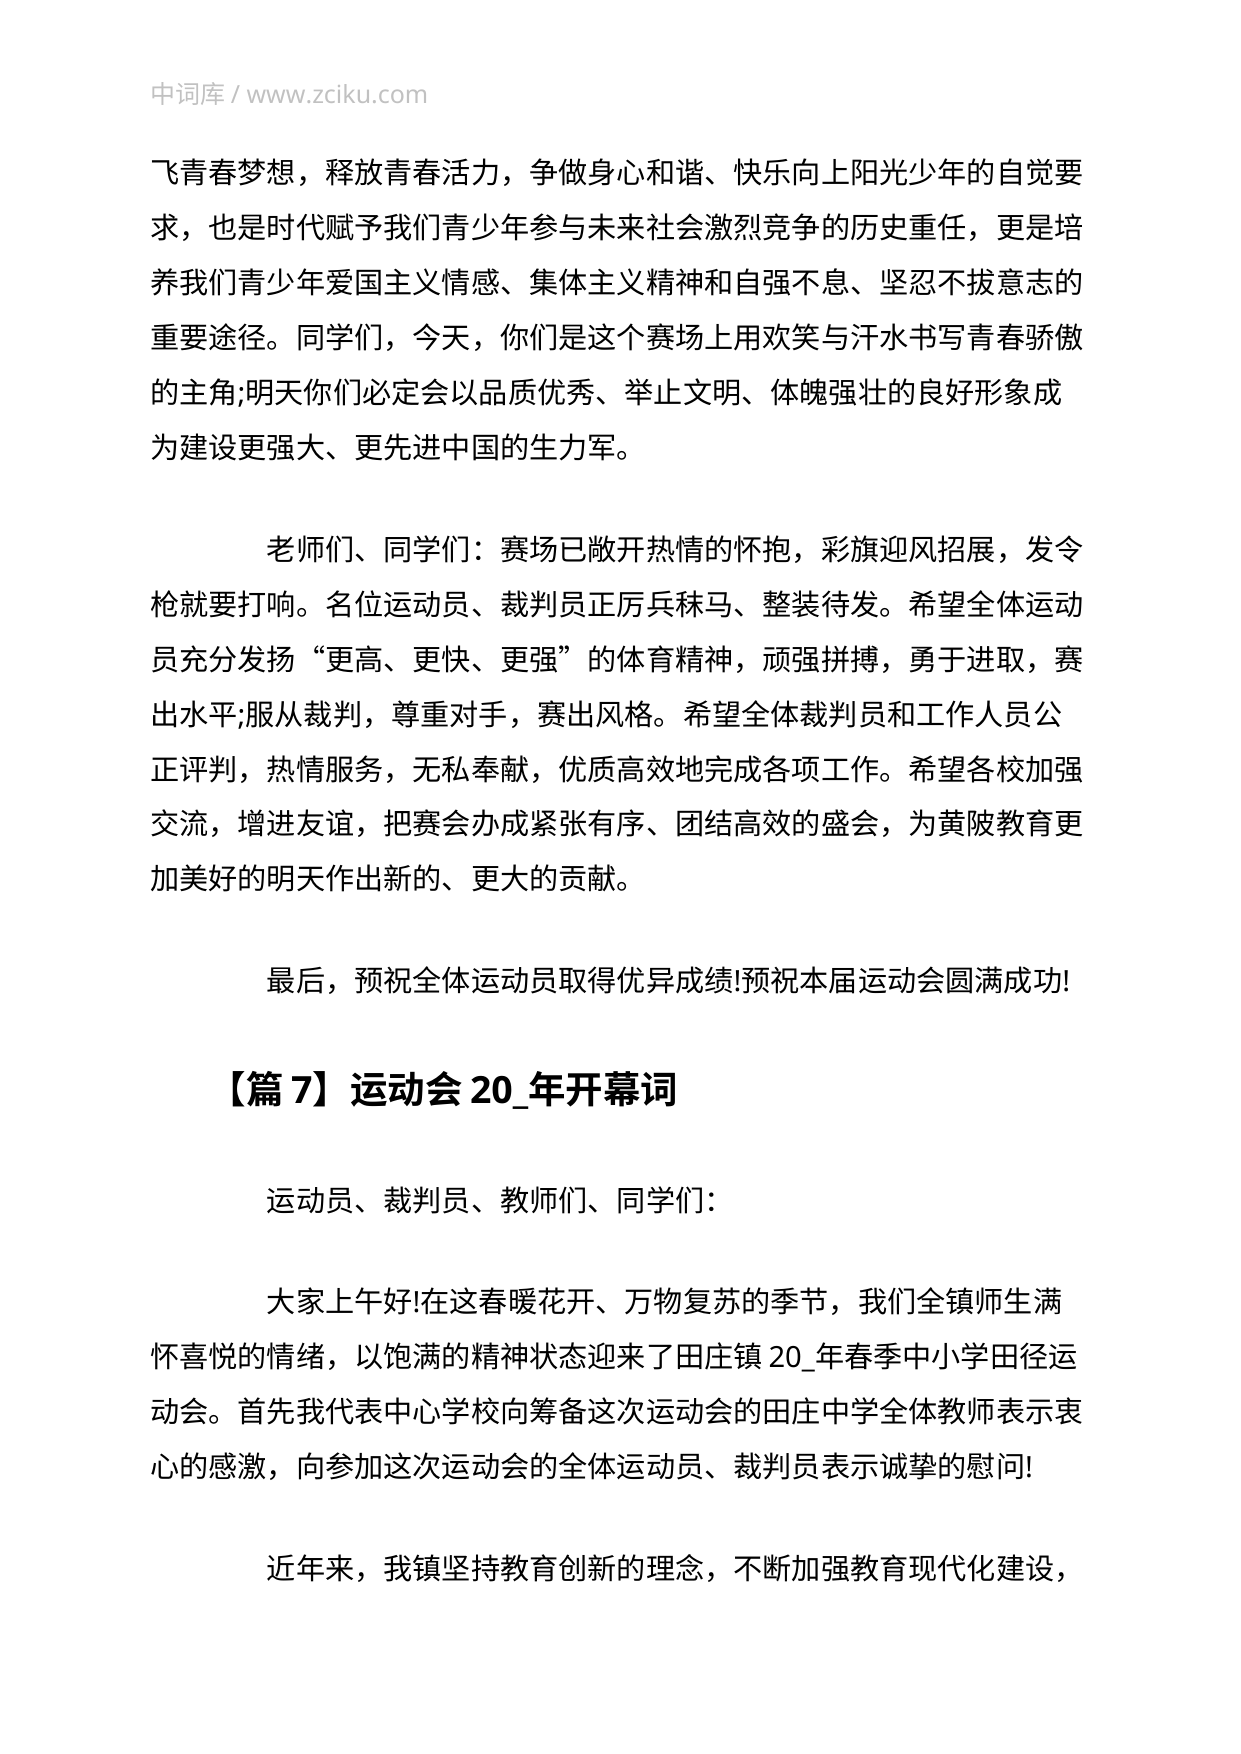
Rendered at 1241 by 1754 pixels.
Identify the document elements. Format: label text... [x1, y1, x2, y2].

text 最后，预祝全体运动员取得优异成绩!预祝本届运动会圆满成功! [150, 958, 1090, 1000]
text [150, 1546, 1090, 1588]
text 运动员、裁判员、教师们、同学们： [150, 1177, 1090, 1219]
text 大家上午好!在这春暖花开、万物复苏的季节，我们全镇师生满怀喜悦的情绪，以饱满的精神状态迎来了田庄镇20_年春季中小学田径运动会。首先我代表中心学校向筹备这次运动会的田庄中学全体教师表示衷心的感激，向参加这次运动会的全体运动员、裁判员表示诚挚的慰问! [150, 1279, 1090, 1486]
text 老师们、同学们：赛场已敞开热情的怀抱，彩旗迎风招展，发令枪就要打响。名位运动员、裁判员正厉兵秣马、整装待发。希望全体运动员充分发扬“更高、更快、更强”的体育精神，顽强拼搏，勇于进取，赛出水平;服从裁判，尊重对手，赛出风格。希望全体裁判员和工作人员公正评判，热情服务，无私奉献，优质高效地完成各项工作。希望各校加强交流，增进友谊，把赛会办成紧张有序、团结高效的盛会，为黄陂教育更加美好的明天作出新的、更大的贡献。 [150, 526, 1090, 898]
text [150, 150, 1090, 467]
text 【篇7】运动会20_年开幕词 [150, 1059, 1090, 1114]
